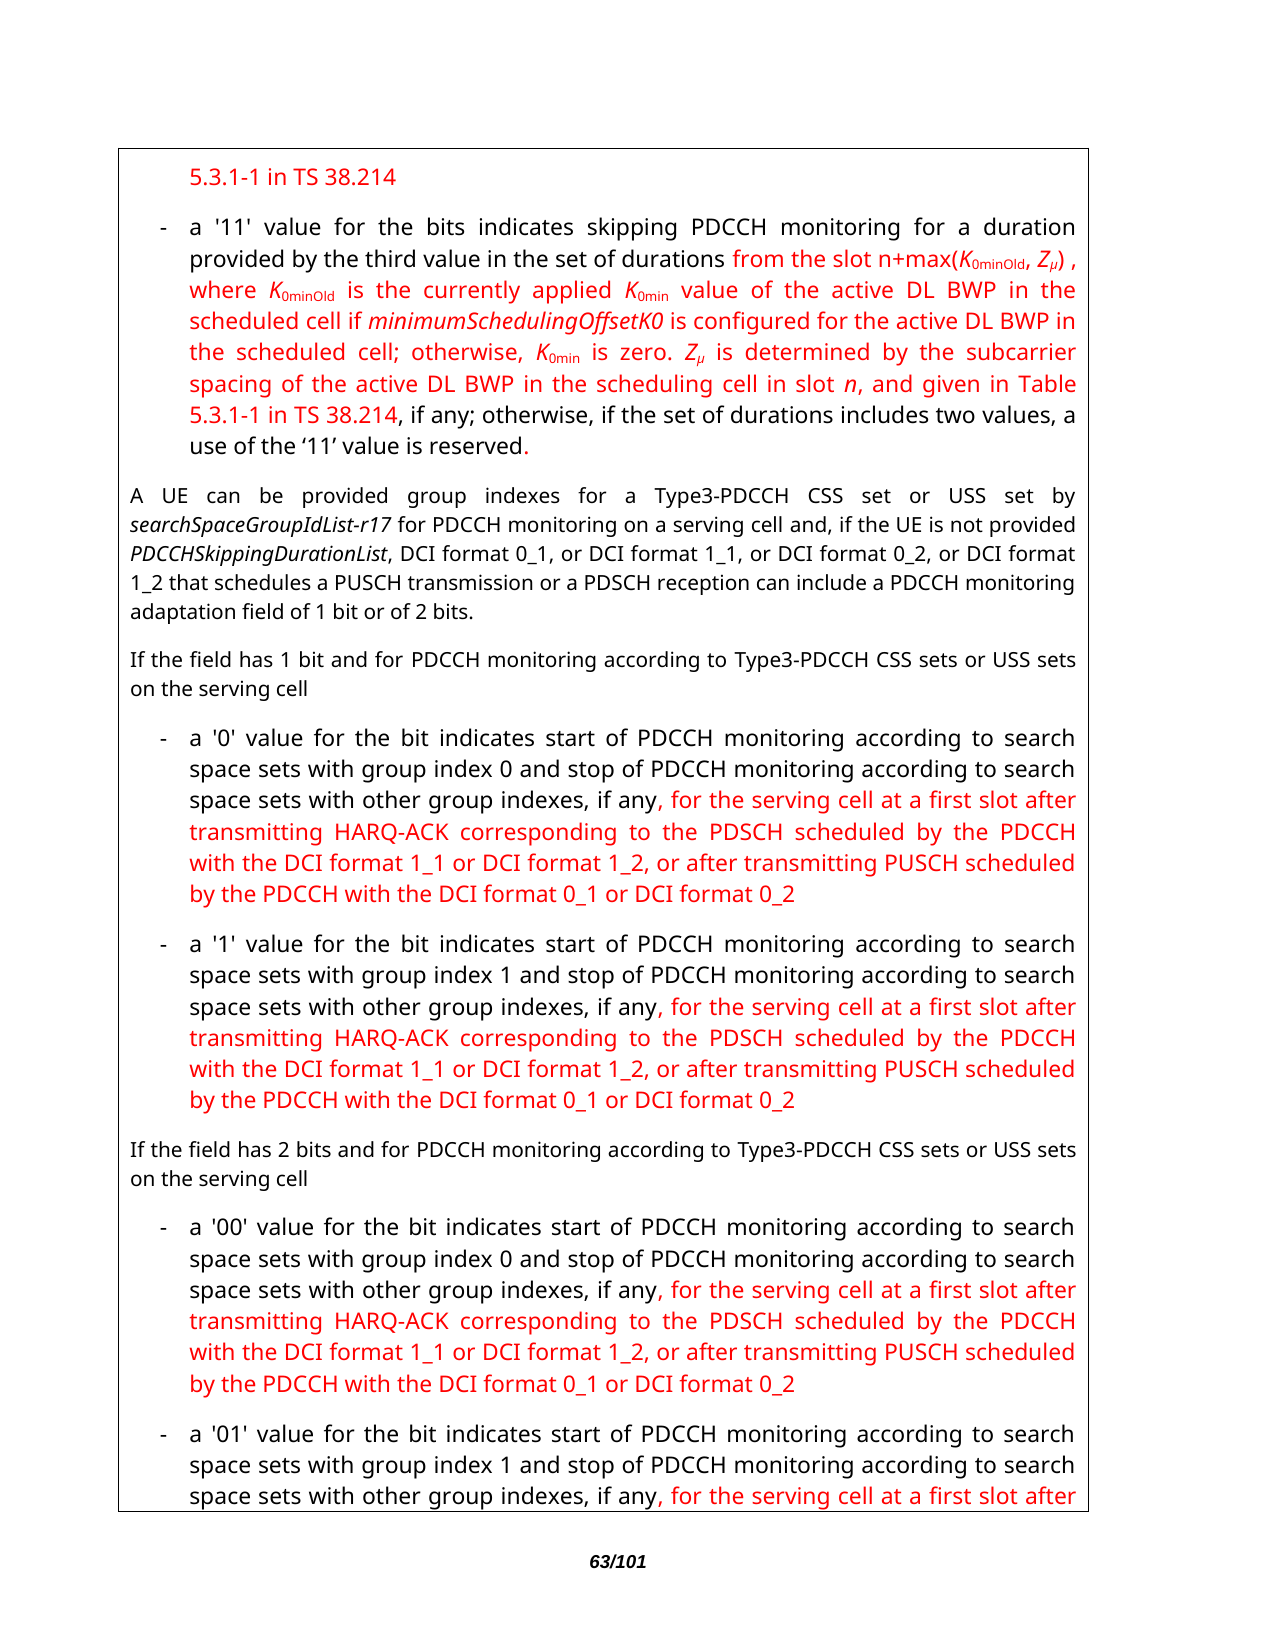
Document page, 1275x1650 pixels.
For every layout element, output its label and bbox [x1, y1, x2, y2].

table_header [119, 149, 1088, 1511]
